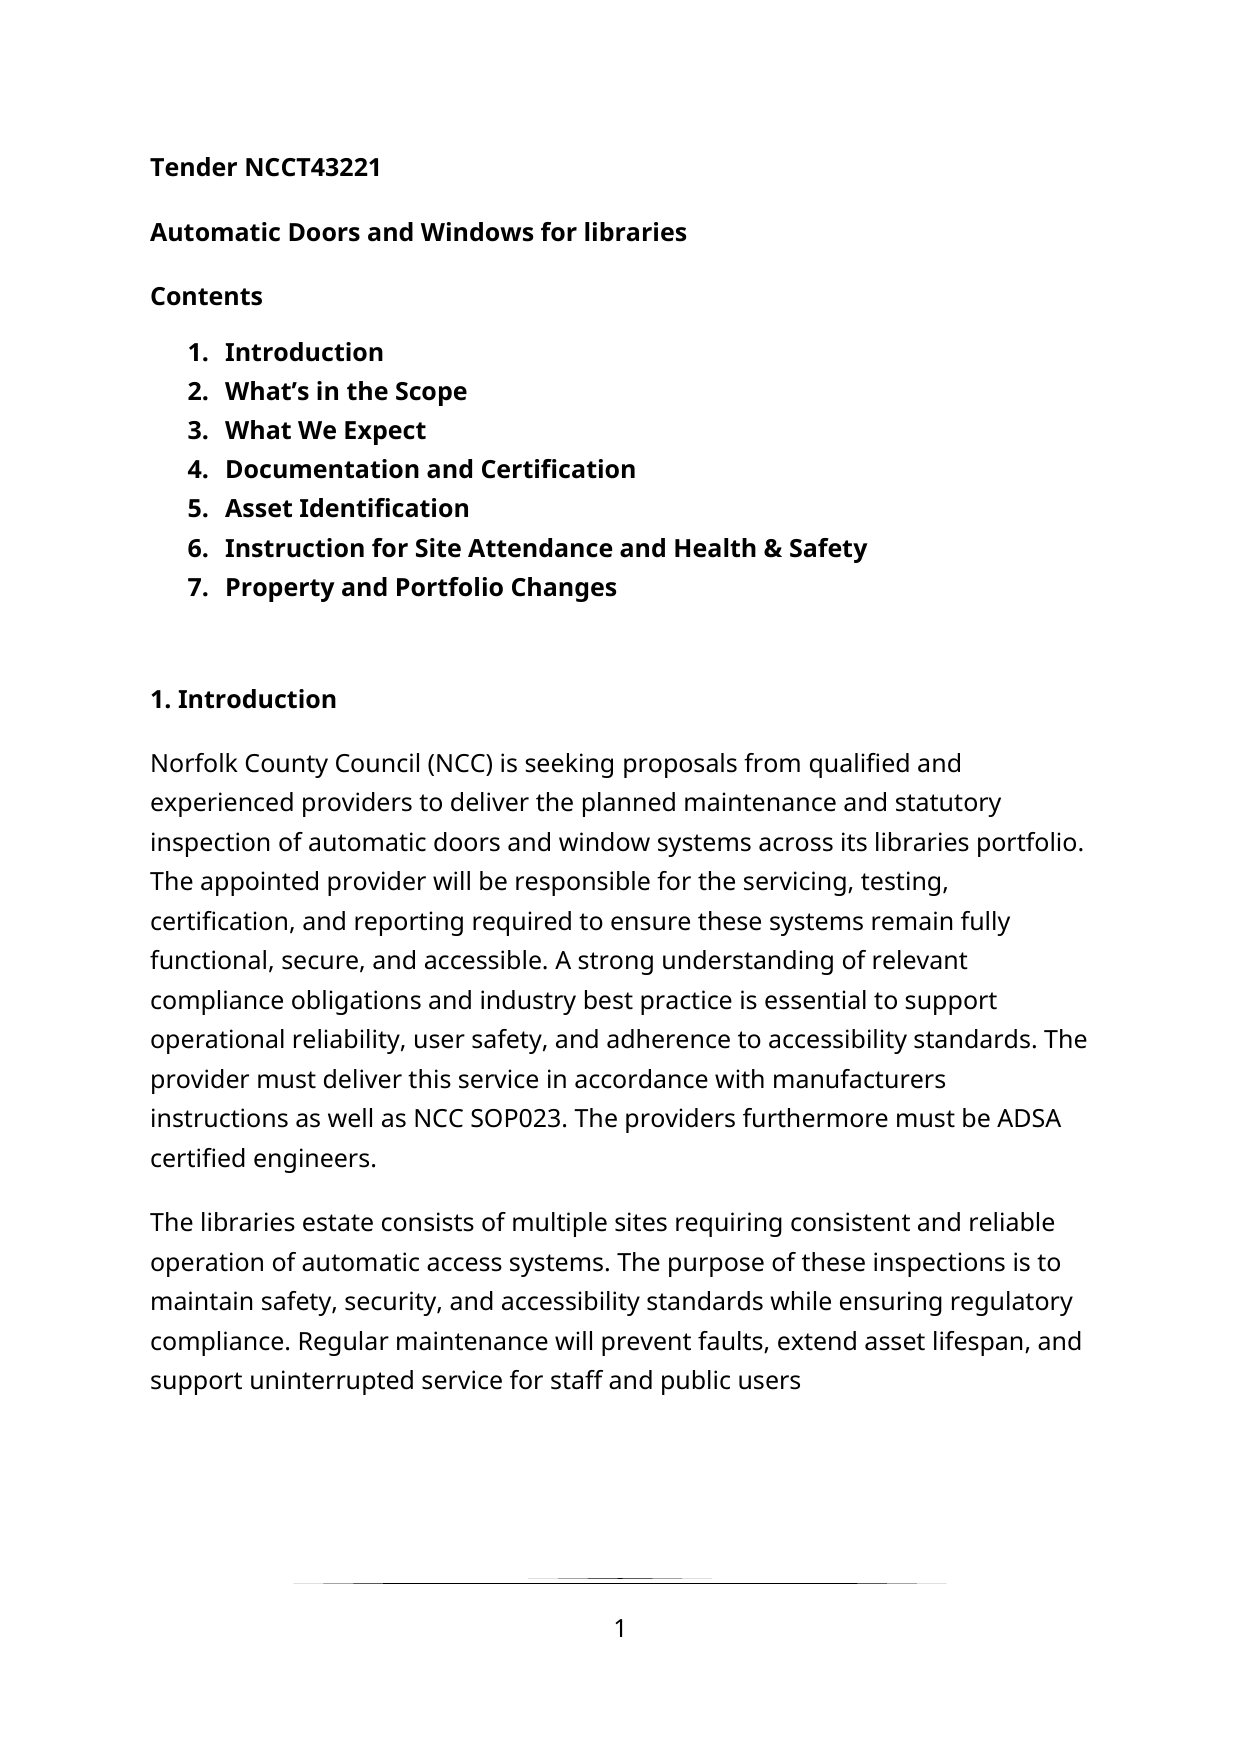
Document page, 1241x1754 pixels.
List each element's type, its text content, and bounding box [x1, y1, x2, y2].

text Automatic Doors and Windows for libraries [150, 214, 1090, 248]
text Norfolk County Council (NCC) is seeking proposals from qualified and experienced providers to deliver the planned maintenance and statutory inspection of automatic doors and window systems across its libraries portfolio. The appointed provider will be responsible for the servicing, testing, certification, and reporting required to ensure these systems remain fully functional, secure, and accessible. A strong understanding of relevant compliance obligations and industry best practice is essential to support operational reliability, user safety, and adherence to accessibility standards. The provider must deliver this service in accordance with manufacturers instructions as well as NCC SOP023. The providers furthermore must be ADSA certified engineers. [150, 746, 1090, 1174]
text 1. Introduction [150, 681, 1090, 716]
list Documentation and Certification [187, 452, 1090, 486]
text The libraries estate consists of multiple sites requiring consistent and reliable operation of automatic access systems. The purpose of these inspections is to maintain safety, security, and accessibility standards while ensuring regulatory compliance. Regular maintenance will prevent faults, extend asset lifespan, and support uninterrupted service for staff and public users [150, 1205, 1090, 1397]
list Property and Portfolio Changes [187, 569, 1090, 603]
list Asset Identification [187, 491, 1090, 525]
text Tender NCCT43221 [150, 150, 1090, 184]
list Introduction [187, 334, 1090, 368]
text Contents [150, 279, 1090, 313]
list Instruction for Site Attendance and Health & Safety [187, 530, 1090, 564]
list What We Expect [187, 413, 1090, 447]
list What’s in the Scope [187, 374, 1090, 408]
